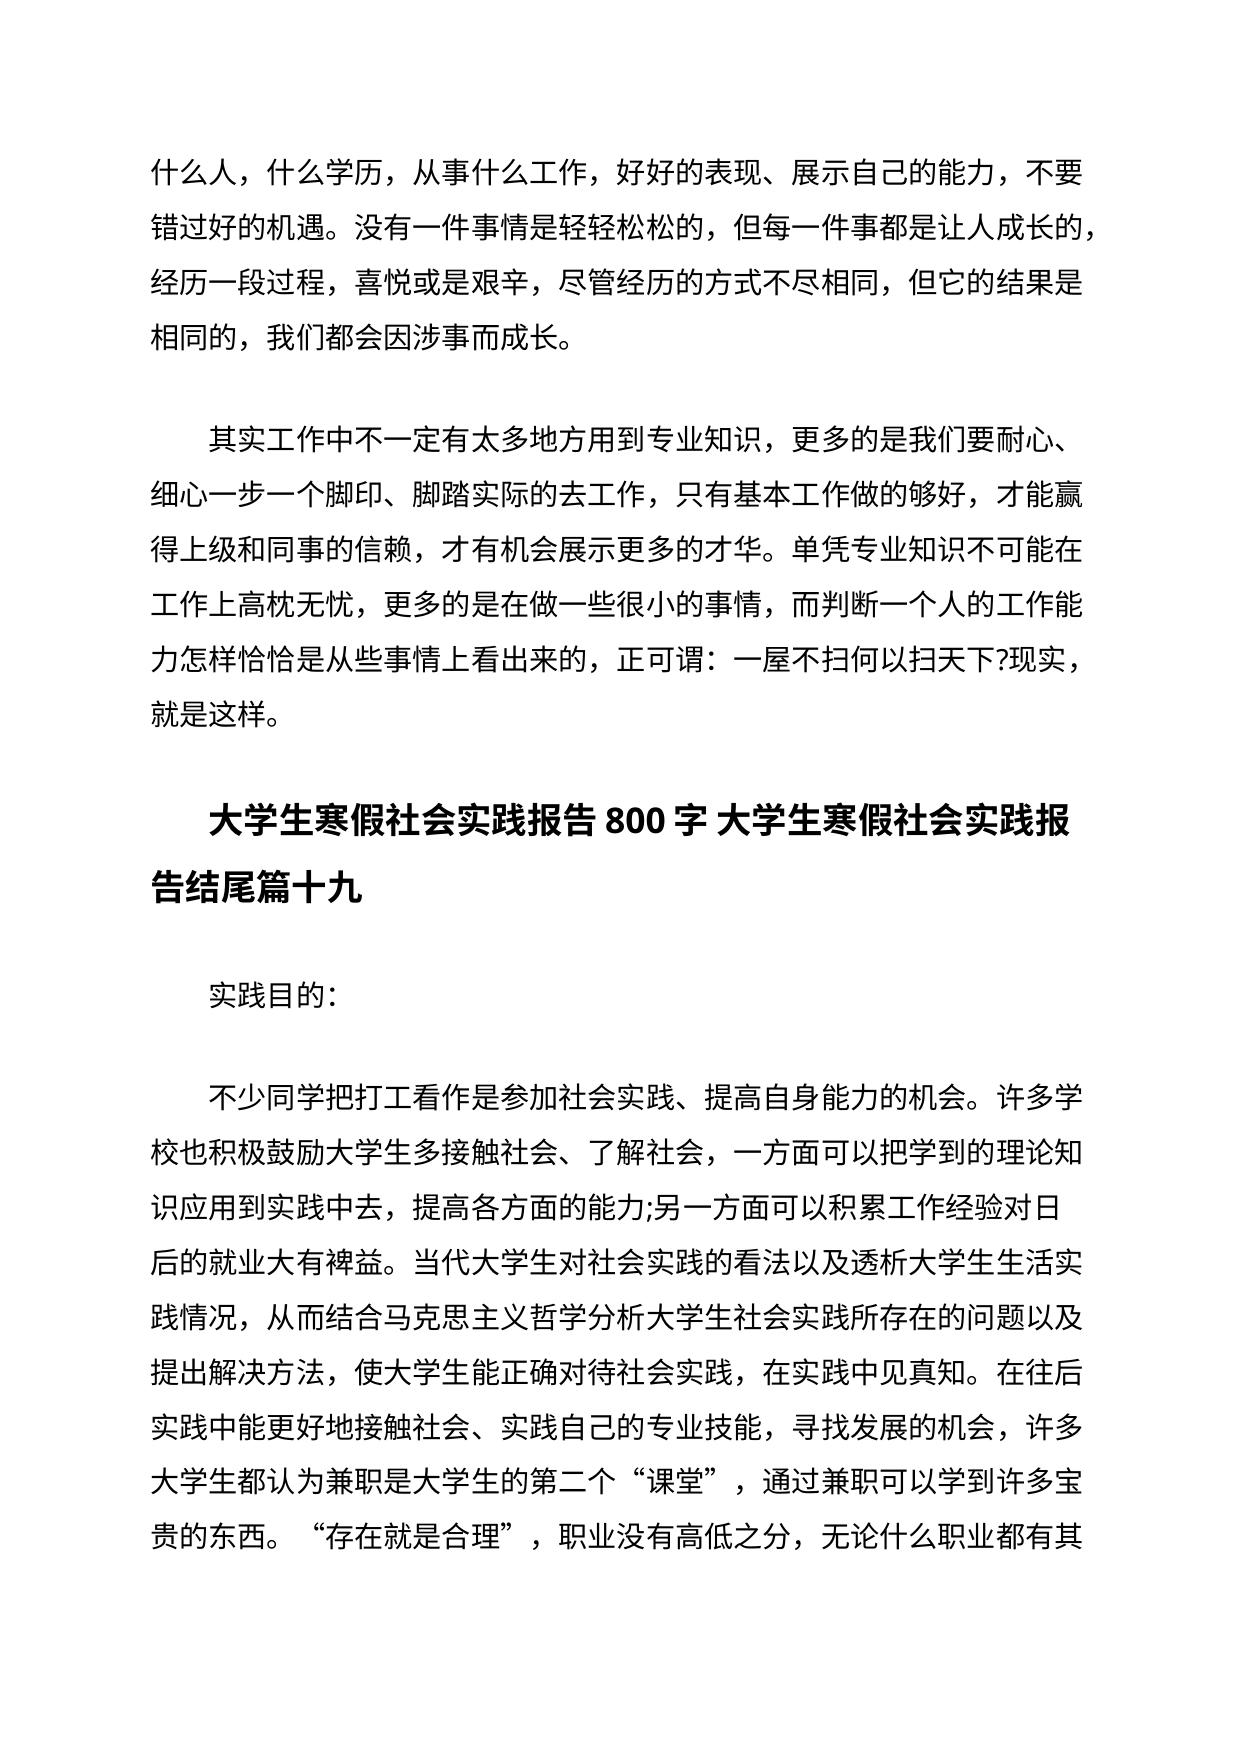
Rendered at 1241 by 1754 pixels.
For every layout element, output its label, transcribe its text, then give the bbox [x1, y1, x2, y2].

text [150, 1075, 1090, 1556]
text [150, 150, 1090, 357]
text 大学生寒假社会实践报告800字 大学生寒假社会实践报告结尾篇十九 [150, 793, 1090, 911]
text 实践目的： [150, 973, 1090, 1015]
text 其实工作中不一定有太多地方用到专业知识，更多的是我们要耐心、细心一步一个脚印、脚踏实际的去工作，只有基本工作做的够好，才能赢得上级和同事的信赖，才有机会展示更多的才华。单凭专业知识不可能在工作上高枕无忧，更多的是在做一些很小的事情，而判断一个人的工作能力怎样恰恰是从些事情上看出来的，正可谓：一屋不扫何以扫天下?现实，就是这样。 [150, 416, 1090, 733]
